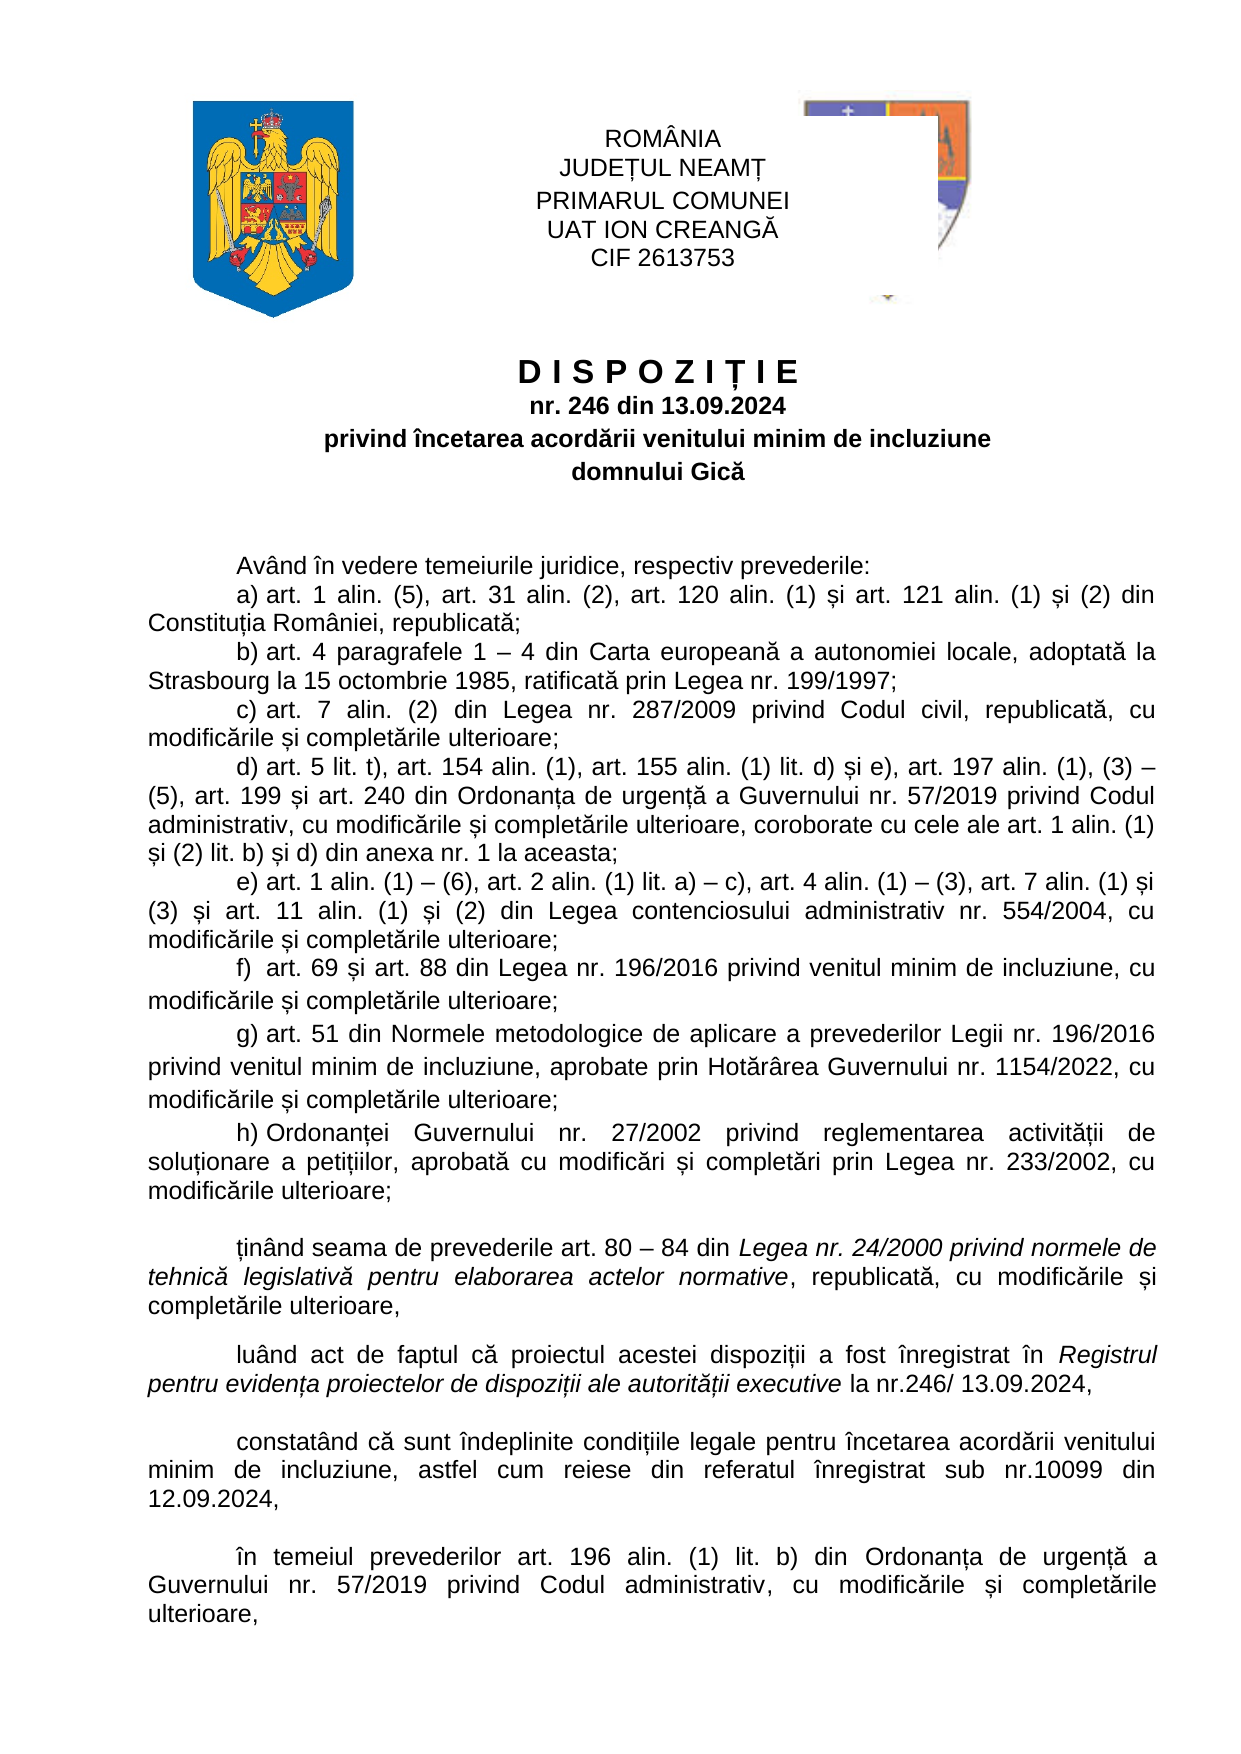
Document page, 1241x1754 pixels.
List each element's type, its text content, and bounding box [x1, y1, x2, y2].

list art. 7 alin. (2) din Legea nr. 287/2009 privind Codul civil, republicată, cu modificările și completările ulterioare; [148, 694, 1157, 752]
text Având în vedere temeiurile juridice, respectiv prevederile: [148, 551, 1157, 579]
list art. 4 paragrafele 1 – 4 din Carta europeană a autonomiei locale, adoptată la Strasbourg la 15 octombrie 1985, ratificată prin Legea nr. 199/1997; [148, 637, 1157, 694]
picture [797, 90, 979, 306]
list art. 69 și art. 88 din Legea nr. 196/2016 privind venitul minim de incluziune, cu modificările și completările ulterioare; [148, 953, 1157, 1015]
list art. 1 alin. (1) – (6), art. 2 alin. (1) lit. a) – c), art. 4 alin. (1) – (3), art. 7 alin. (1) și (3) și art. 11 alin. (1) și (2) din Legea contenciosului administrativ nr. 554/2004, cu modificările și completările ulterioare; [148, 867, 1157, 953]
list art. 1 alin. (5), art. 31 alin. (2), art. 120 alin. (1) și art. 121 alin. (1) și (2) din Constituția României, republicată; [148, 579, 1157, 637]
picture [184, 93, 360, 327]
list Ordonanței Guvernului nr. 27/2002 privind reglementarea activității de soluționare a petițiilor, aprobată cu modificări și completări prin Legea nr. 233/2002, cu modificările ulterioare; [148, 1118, 1157, 1205]
text constatând că sunt îndeplinite condițiile legale pentru încetarea acordării venitului minim de incluziune, astfel cum reiese din referatul înregistrat sub nr.10099 din 12.09.2024, [148, 1427, 1157, 1513]
list art. 51 din Normele metodologice de aplicare a prevederilor Legii nr. 196/2016 privind venitul minim de incluziune, aprobate prin Hotărârea Guvernului nr. 1154/2022, cu modificările și completările ulterioare; [148, 1019, 1157, 1114]
text luând act de faptul că proiectul acestei dispoziții a fost înregistrat în Registrul pentru evidența proiectelor de dispoziții ale autorității executive la nr.246/ 13.09.2024, [148, 1341, 1157, 1398]
text în temeiul prevederilor art. 196 alin. (1) lit. b) din Ordonanța de urgență a Guvernului nr. 57/2019 privind Codul administrativ, cu modificările și completările ulterioare, [148, 1542, 1157, 1628]
list art. 5 lit. t), art. 154 alin. (1), art. 155 alin. (1) lit. d) și e), art. 197 alin. (1), (3) – (5), art. 199 și art. 240 din Ordonanța de urgență a Guvernului nr. 57/2019 privind Codul administrativ, cu modificările și completările ulterioare, coroborate cu cele ale art. 1 alin. (1) și (2) lit. b) și d) din anexa nr. 1 la aceasta; [148, 752, 1157, 867]
text ținând seama de prevederile art. 80 – 84 din Legea nr. 24/2000 privind normele de tehnică legislativă pentru elaborarea actelor normative, republicată, cu modificările și completările ulterioare, [148, 1233, 1157, 1320]
